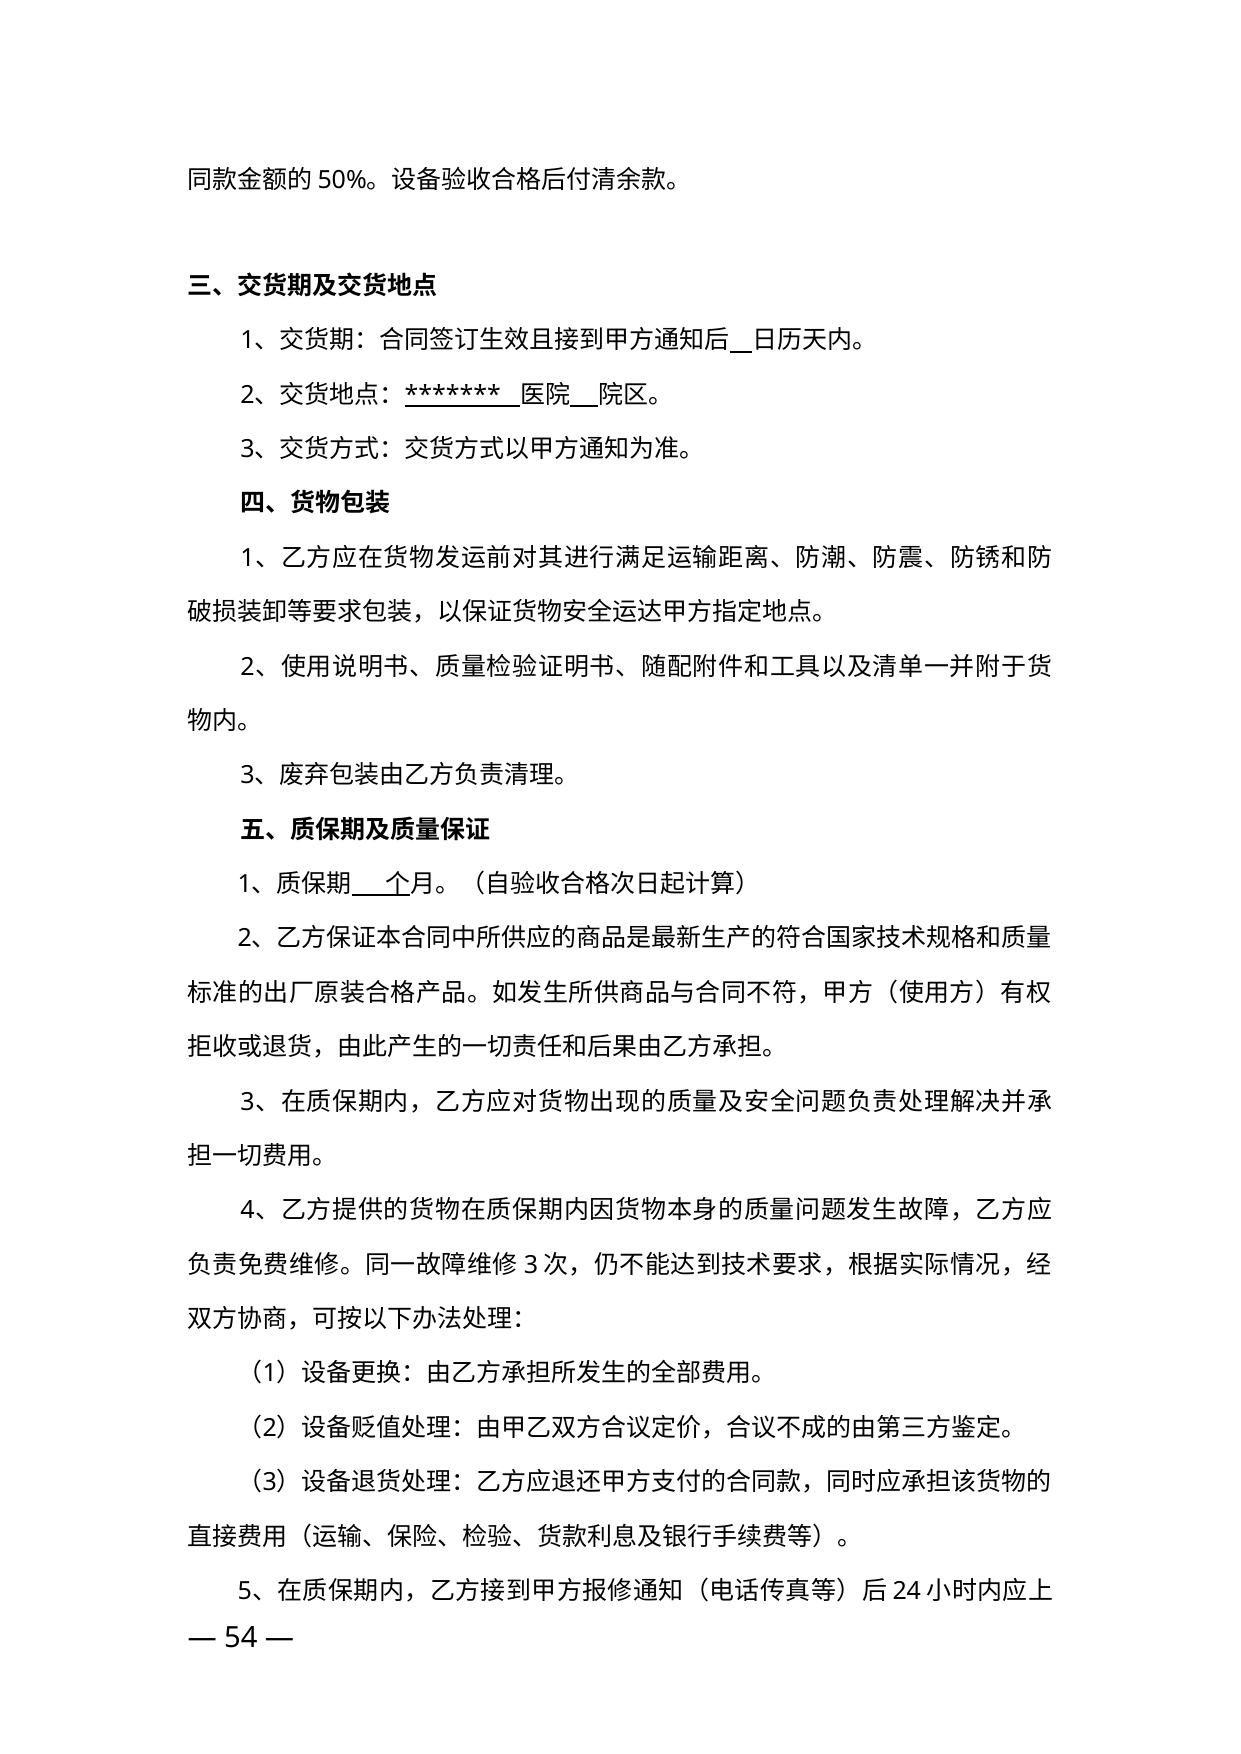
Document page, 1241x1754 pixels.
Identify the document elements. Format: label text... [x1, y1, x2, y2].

text 3、交货方式：交货方式以甲方通知为准。 [187, 428, 1053, 465]
text （3）设备退货处理：乙方应退还甲方支付的合同款，同时应承担该货物的直接费用（运输、保险、检验、货款利息及银行手续费等）。 [187, 1462, 1053, 1552]
text 五、质保期及质量保证 [187, 809, 1053, 845]
text 4、乙方提供的货物在质保期内因货物本身的质量问题发生故障，乙方应负责免费维修。同一故障维修3次，仍不能达到技术要求，根据实际情况，经双方协商，可按以下办法处理： [187, 1190, 1053, 1335]
text 2、乙方保证本合同中所供应的商品是最新生产的符合国家技术规格和质量标准的出厂原装合格产品。如发生所供商品与合同不符，甲方（使用方）有权拒收或退货，由此产生的一切责任和后果由乙方承担。 [187, 918, 1053, 1063]
text 3、废弃包装由乙方负责清理。 [187, 755, 1053, 791]
text 1、交货期：合同签订生效且接到甲方通知后 日历天内。 [187, 320, 1053, 356]
text 2、交货地点：******* 医院 院区。 [187, 374, 1053, 410]
text 2、使用说明书、质量检验证明书、随配附件和工具以及清单一并附于货物内。 [187, 646, 1053, 737]
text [187, 1570, 1053, 1607]
text 3、在质保期内，乙方应对货物出现的质量及安全问题负责处理解决并承担一切费用。 [187, 1081, 1053, 1172]
text （2）设备贬值处理：由甲乙双方合议定价，合议不成的由第三方鉴定。 [187, 1407, 1053, 1443]
text 三、交货期及交货地点 [187, 265, 1053, 302]
text 1、质保期 个月。（自验收合格次日起计算） [187, 863, 1053, 900]
text （1）设备更换：由乙方承担所发生的全部费用。 [187, 1353, 1053, 1389]
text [187, 160, 1053, 196]
text 1、乙方应在货物发运前对其进行满足运输距离、防潮、防震、防锈和防破损装卸等要求包装，以保证货物安全运达甲方指定地点。 [187, 537, 1053, 628]
text 四、货物包装 [187, 483, 1053, 519]
